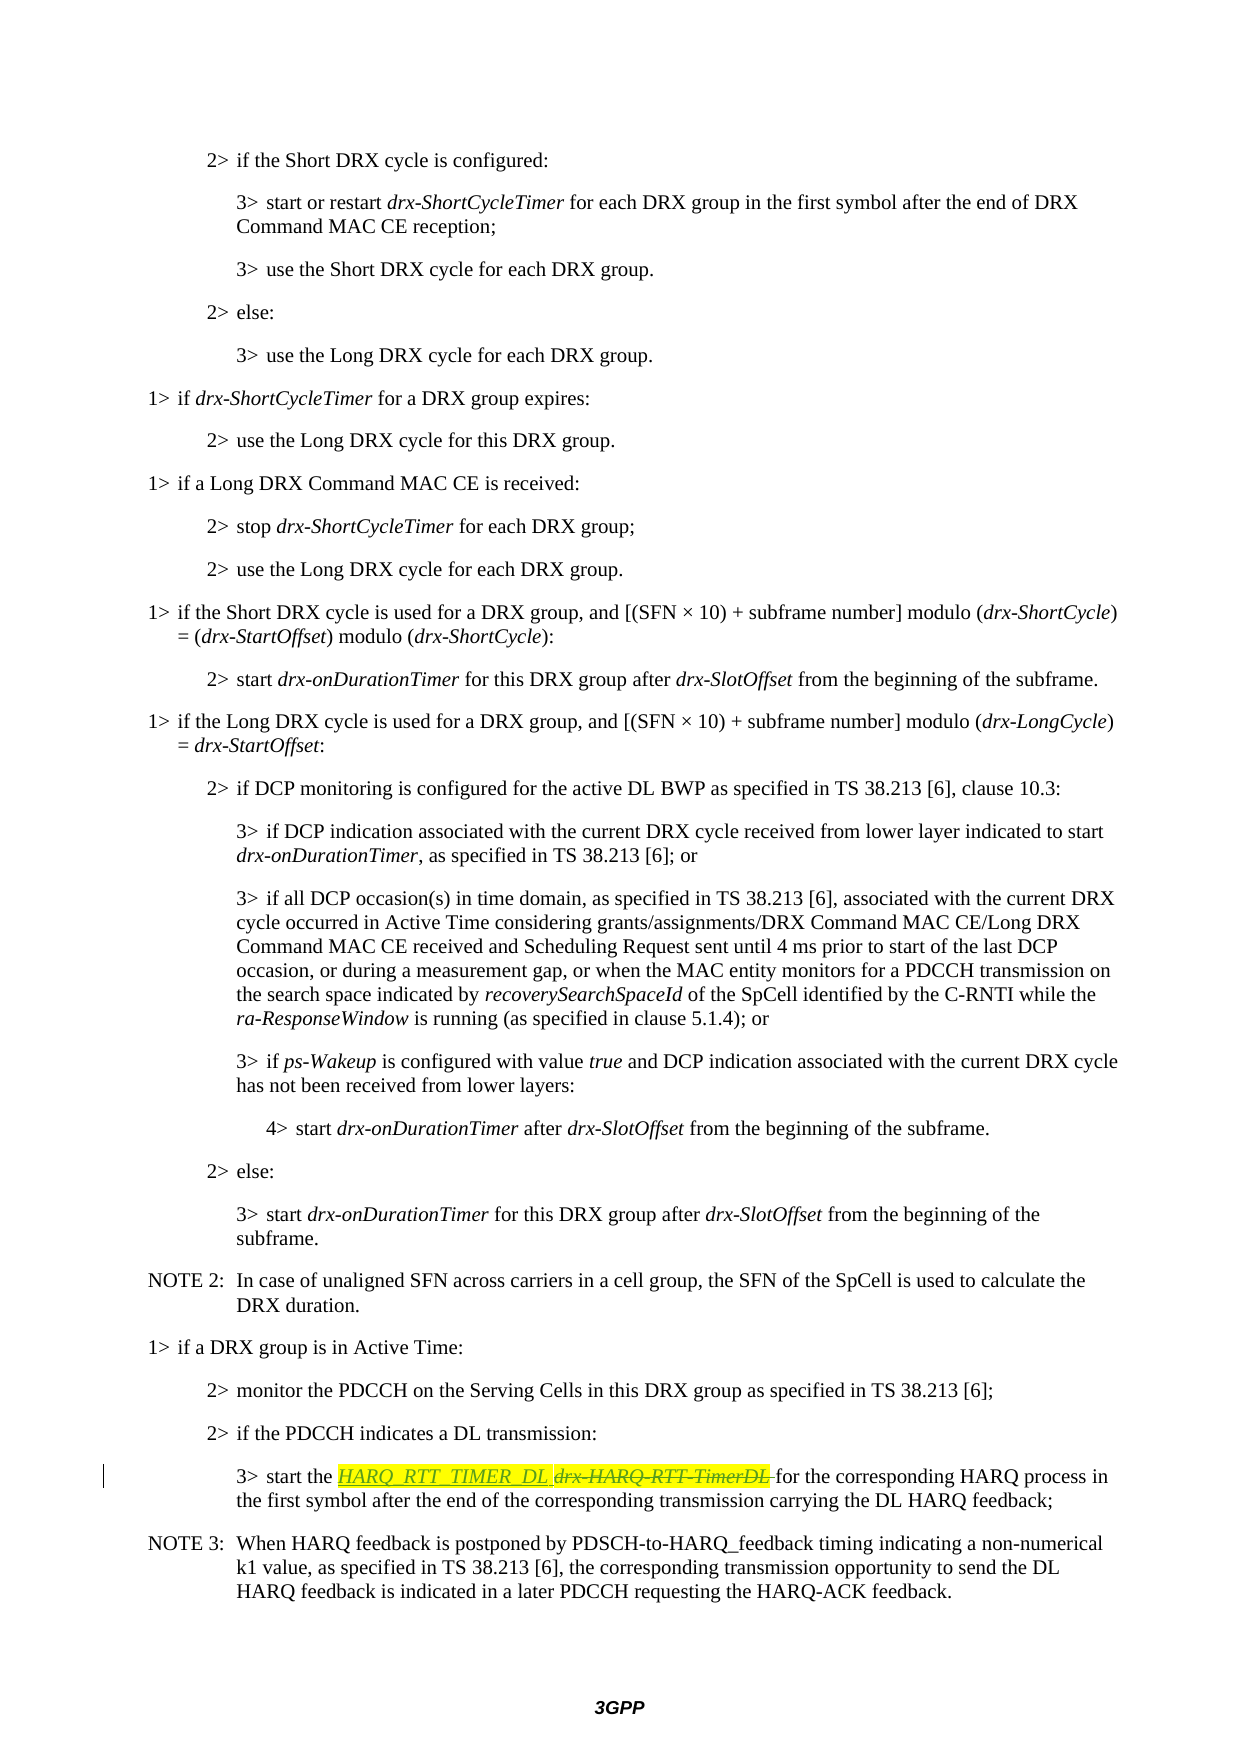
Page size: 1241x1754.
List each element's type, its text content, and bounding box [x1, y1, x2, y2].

text 3> if all DCP occasion(s) in time domain, as specified in TS 38.213 [6], associated with the current DRX cycle occurred in Active Time considering grants/assignments/DRX Command MAC CE/Long DRX Command MAC CE received and Scheduling Request sent until 4 ms prior to start of the last DCP occasion, or during a measurement gap, or when the MAC entity monitors for a PDCCH transmission on the search space indicated by recoverySearchSpaceId of the SpCell identified by the C-RNTI while the ra-ResponseWindow is running (as specified in clause 5.1.4); or [236, 886, 1122, 1030]
text 2> use the Long DRX cycle for this DRX group. [207, 428, 1122, 452]
text 3> if ps-Wakeup is configured with value true and DCP indication associated with the current DRX cycle has not been received from lower layers: [236, 1049, 1122, 1097]
text 1> if a Long DRX Command MAC CE is received: [148, 471, 1122, 495]
text NOTE 3: When HARQ feedback is postponed by PDSCH-to-HARQ_feedback timing indicating a non-numerical k1 value, as specified in TS 38.213 [6], the corresponding transmission opportunity to send the DL HARQ feedback is indicated in a later PDCCH requesting the HARQ-ACK feedback. [148, 1531, 1122, 1603]
text 2> if the PDCCH indicates a DL transmission: [207, 1421, 1122, 1445]
text 1> if a DRX group is in Active Time: [148, 1335, 1122, 1359]
text 2> start drx-onDurationTimer for this DRX group after drx-SlotOffset from the beginning of the subframe. [207, 667, 1122, 691]
text NOTE 2: In case of unaligned SFN across carriers in a cell group, the SFN of the SpCell is used to calculate the DRX duration. [148, 1268, 1122, 1317]
text 2> stop drx-ShortCycleTimer for each DRX group; [207, 514, 1122, 538]
text 2> monitor the PDCCH on the Serving Cells in this DRX group as specified in TS 38.213 [6]; [207, 1378, 1122, 1402]
text 1> if the Long DRX cycle is used for a DRX group, and [(SFN × 10) + subframe number] modulo (drx-LongCycle) = drx-StartOffset: [148, 709, 1122, 757]
text 2> use the Long DRX cycle for each DRX group. [207, 557, 1122, 581]
text 3> use the Short DRX cycle for each DRX group. [236, 257, 1122, 281]
text 3> start or restart drx-ShortCycleTimer for each DRX group in the first symbol after the end of DRX Command MAC CE reception; [236, 190, 1122, 238]
text 3> use the Long DRX cycle for each DRX group. [236, 343, 1122, 367]
text 1> if drx-ShortCycleTimer for a DRX group expires: [148, 386, 1122, 410]
text 2> if DCP monitoring is configured for the active DL BWP as specified in TS 38.213 [6], clause 10.3: [207, 776, 1122, 800]
text 2> else: [207, 300, 1122, 324]
text 3> start the for the corresponding HARQ process in the first symbol after the end of the corresponding transmission carrying the DL HARQ feedback; [236, 1464, 1122, 1512]
text 2> if the Short DRX cycle is configured: [207, 147, 1122, 172]
text 3> start drx-onDurationTimer for this DRX group after drx-SlotOffset from the beginning of the subframe. [236, 1202, 1122, 1250]
text 1> if the Short DRX cycle is used for a DRX group, and [(SFN × 10) + subframe number] modulo (drx-ShortCycle) = (drx-StartOffset) modulo (drx-ShortCycle): [148, 600, 1122, 648]
text 3> if DCP indication associated with the current DRX cycle received from lower layer indicated to start drx-onDurationTimer, as specified in TS 38.213 [6]; or [236, 819, 1122, 867]
text 4> start drx-onDurationTimer after drx-SlotOffset from the beginning of the subframe. [266, 1116, 1122, 1140]
text 2> else: [207, 1159, 1122, 1183]
